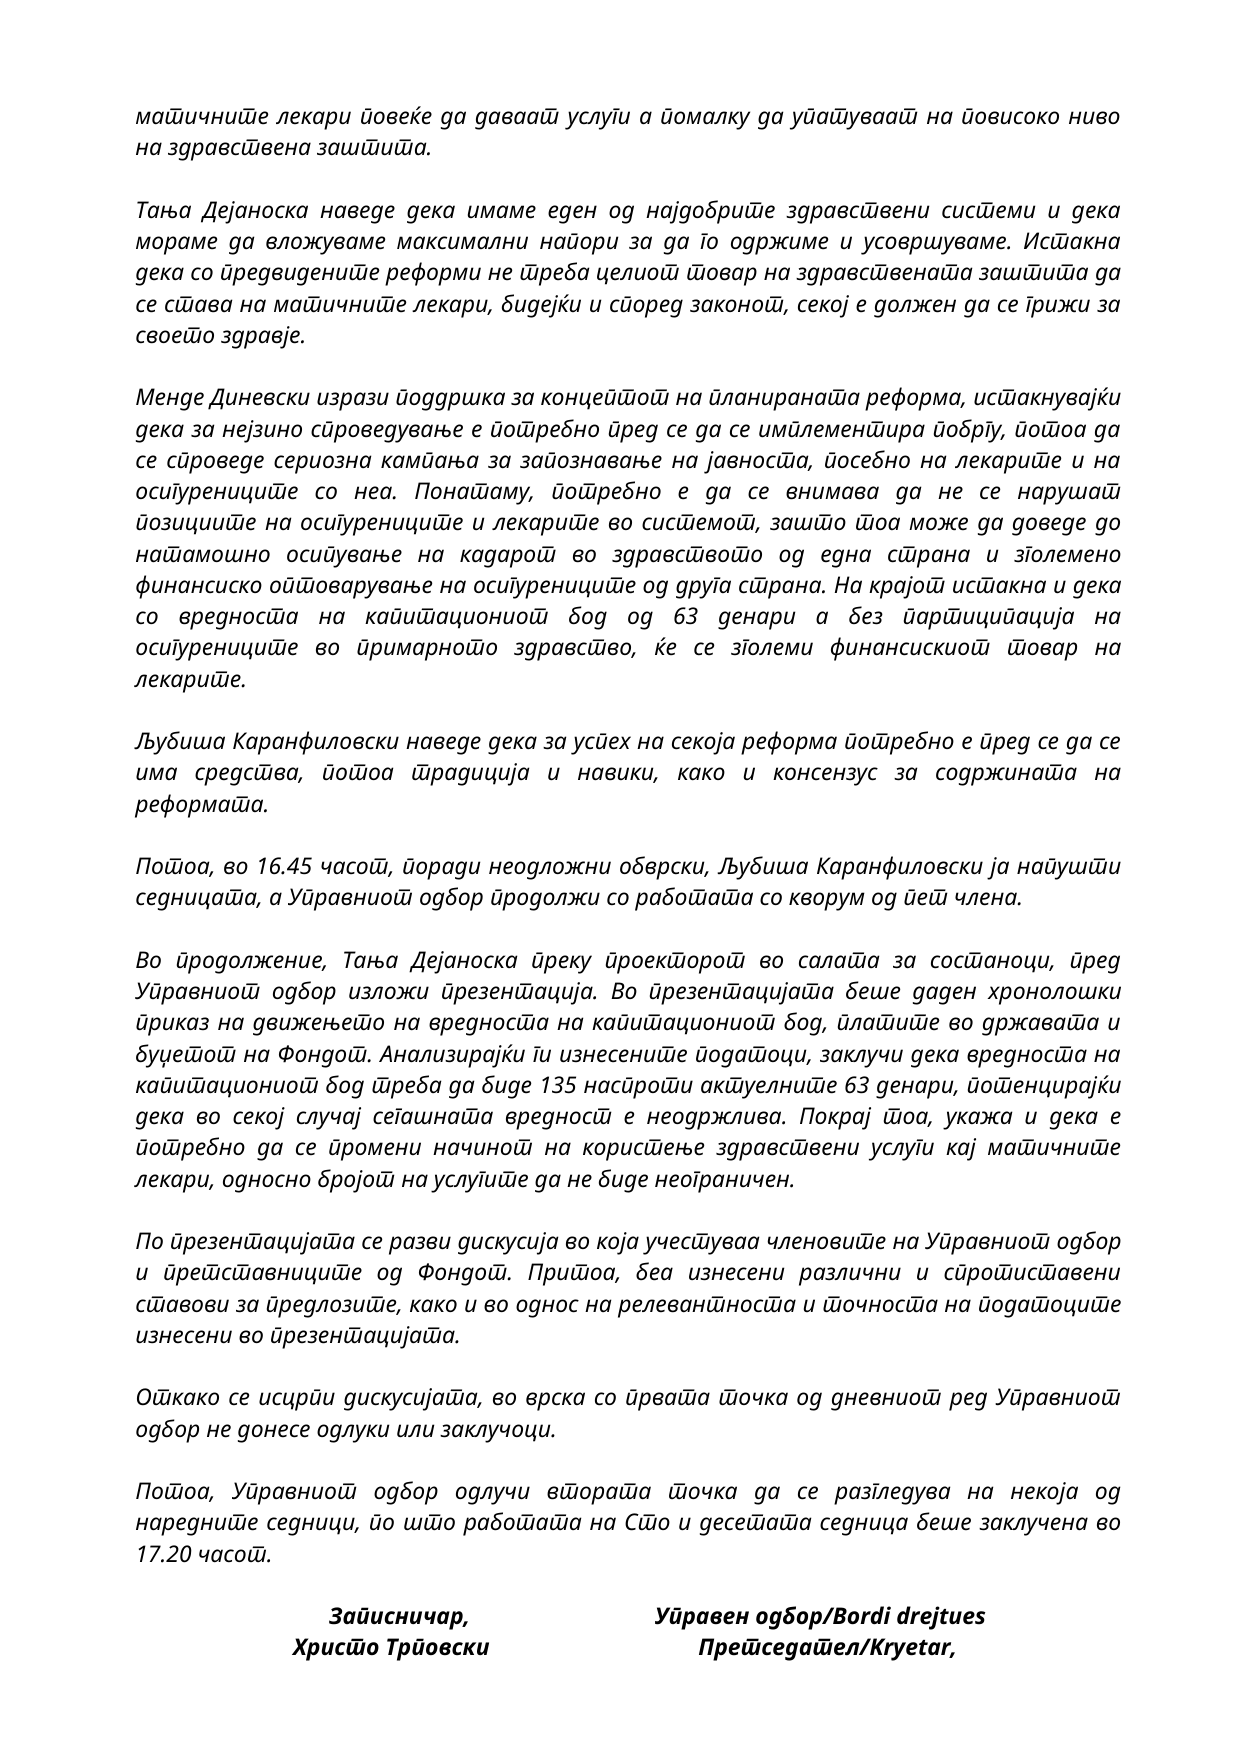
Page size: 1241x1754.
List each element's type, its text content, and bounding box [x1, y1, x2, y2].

text Христо Трповски Претседател/Kryetar, [150, 1631, 1125, 1663]
text Тања Дејаноска наведе дека имаме еден од најдобрите здравствени системи и дека мораме да вложуваме максимални напори за да го одржиме и усовршуваме. Истакна дека со предвидените реформи не треба целиот товар на здравствената заштита да се става на матичните лекари, бидејќи и според законот, секој е должен да се грижи за своето здравје. [135, 194, 1125, 350]
text Љубиша Каранфиловски наведе дека за успех на секоја реформа потребно е пред се да се има средства, потоа традиција и навики, како и консензус за содржината на реформата. [135, 725, 1125, 819]
text Потоа, во 16.45 часот, поради неодложни обврски, Љубиша Каранфиловски ја напушти седницата, а Управниот одбор продолжи со работата со кворум од пет члена. [135, 850, 1125, 913]
text Откако се исцрпи дискусијата, во врска со првата точка од дневниот ред Управниот одбор не донесе одлуки или заклучоци. [135, 1381, 1125, 1444]
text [135, 100, 1125, 163]
list Во продолжение, Тања Дејаноска преку проекторот во салата за состаноци, пред Управниот одбор изложи презентација. Во презентацијата беше даден хронолошки приказ на движењето на вредноста на капитациониот бод, платите во државата и буџетот на Фондот. Анализирајќи ги изнесените податоци, заклучи дека вредноста на капитациониот бод треба да биде 135 наспроти актуелните 63 денари, потенцирајќи дека во секој случај сегашната вредност е неодржлива. Покрај тоа, укажа и дека е потребно да се промени начинот на користење здравствени услуги кај матичните лекари, односно бројот на услугите да не биде неограничен. [135, 944, 1125, 1194]
text Менде Диневски изрази поддршка за концептот на планираната реформа, истакнувајќи дека за нејзино спроведување е потребно пред се да се имплементира побргу, потоа да се спроведе сериозна кампања за запознавање на јавноста, посебно на лекарите и на осигурениците со неа. Понатаму, потребно е да се внимава да не се нарушат позициите на осигурениците и лекарите во системот, зашто тоа може да доведе до натамошно осипување на кадарот во здравството од една страна и зголемено финансиско оптоварување на осигурениците од друга страна. На крајот истакна и дека со вредноста на капитациониот бод од 63 денари а без партиципација на осигурениците во примарното здравство, ќе се зголеми финансискиот товар на лекарите. [135, 381, 1125, 694]
text Записничар, Управен одбор/Bordi drejtues [150, 1600, 1125, 1631]
text Потоа, Управниот одбор одлучи втората точка да се разгледува на некоја од наредните седници, по што работата на Сто и десетата седница беше заклучена во 17.20 часот. [135, 1475, 1125, 1569]
list По презентацијата се разви дискусија во која учестуваа членовите на Управниот одбор и претставниците од Фондот. Притоа, беа изнесени различни и спротиставени ставови за предлозите, како и во однос на релевантноста и точноста на податоците изнесени во презентацијата. [135, 1225, 1125, 1350]
